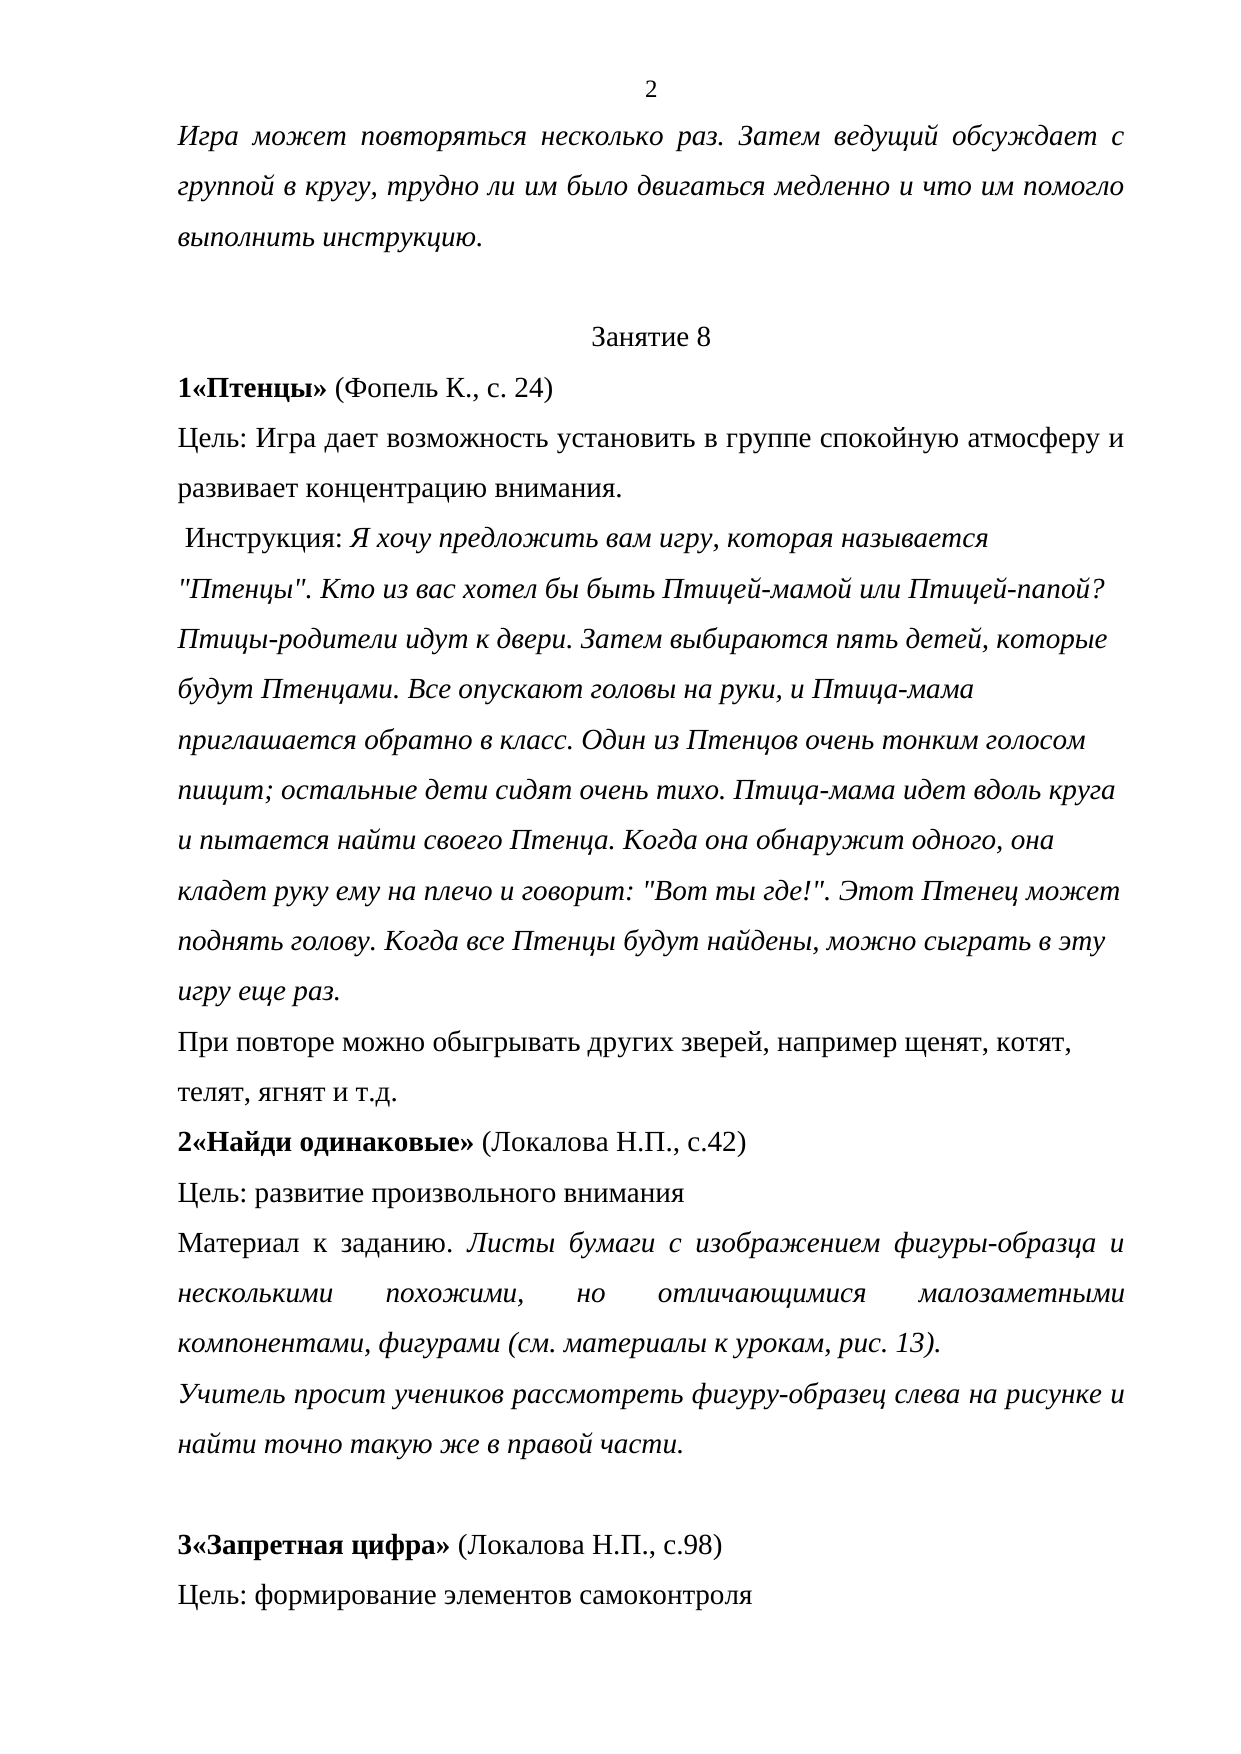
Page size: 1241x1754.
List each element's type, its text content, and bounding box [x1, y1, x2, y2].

text Птицы-родители идут к двери. Затем выбираются пять детей, которые будут Птенцами. Все опускают головы на руки, и Птица-мама приглашается обратно в класс. Один из Птенцов очень тонким голосом пищит; остальные дети сидят очень тихо. Птица-мама идет вдоль круга и пытается найти своего Птенца. Когда она обнаружит одного, она кладет руку ему на плечо и говорит: "Вот ты где!". Этот Птенец может поднять голову. Когда все Птенцы будут найдены, можно сыграть в эту игру еще раз. [177, 621, 1125, 1007]
text 2«Найди одинаковые» (Локалова Н.П., с.42) [177, 1124, 1125, 1158]
text Материал к заданию. Листы бумаги с изображением фигуры-образца и несколькими похожими, но отличающимися малозаметными компонентами, фигурами (см. материалы к урокам, рис. 13). [177, 1225, 1125, 1359]
text Занятие 8 [177, 319, 1125, 353]
text Цель: Игра дает возможность установить в группе спокойную атмосферу и развивает концентрацию внимания. [177, 420, 1125, 504]
text Инструкция: Я хочу предложить вам игру, которая называется "Птенцы". Кто из вас хотел бы быть Птицей-мамой или Птицей-папой? [177, 521, 1125, 604]
text Учитель просит учеников рассмотреть фигуру-образец слева на рисунке и найти точно такую же в правой части. [177, 1376, 1125, 1460]
text 1«Птенцы» (Фопель К., с. 24) [177, 370, 1125, 403]
text 3«Запретная цифра» (Локалова Н.П., с.98) [177, 1527, 1125, 1560]
text Игра может повторяться несколько раз. Затем ведущий обсуждает с группой в кругу, трудно ли им было двигаться медленно и что им помогло выполнить инструкцию. [177, 118, 1125, 252]
text Цель: развитие произвольного внимания [177, 1175, 1125, 1208]
text При повторе можно обыгрывать других зверей, например щенят, котят, телят, ягнят и т.д. [177, 1024, 1125, 1108]
text Цель: формирование элементов самоконтроля [177, 1577, 1125, 1611]
